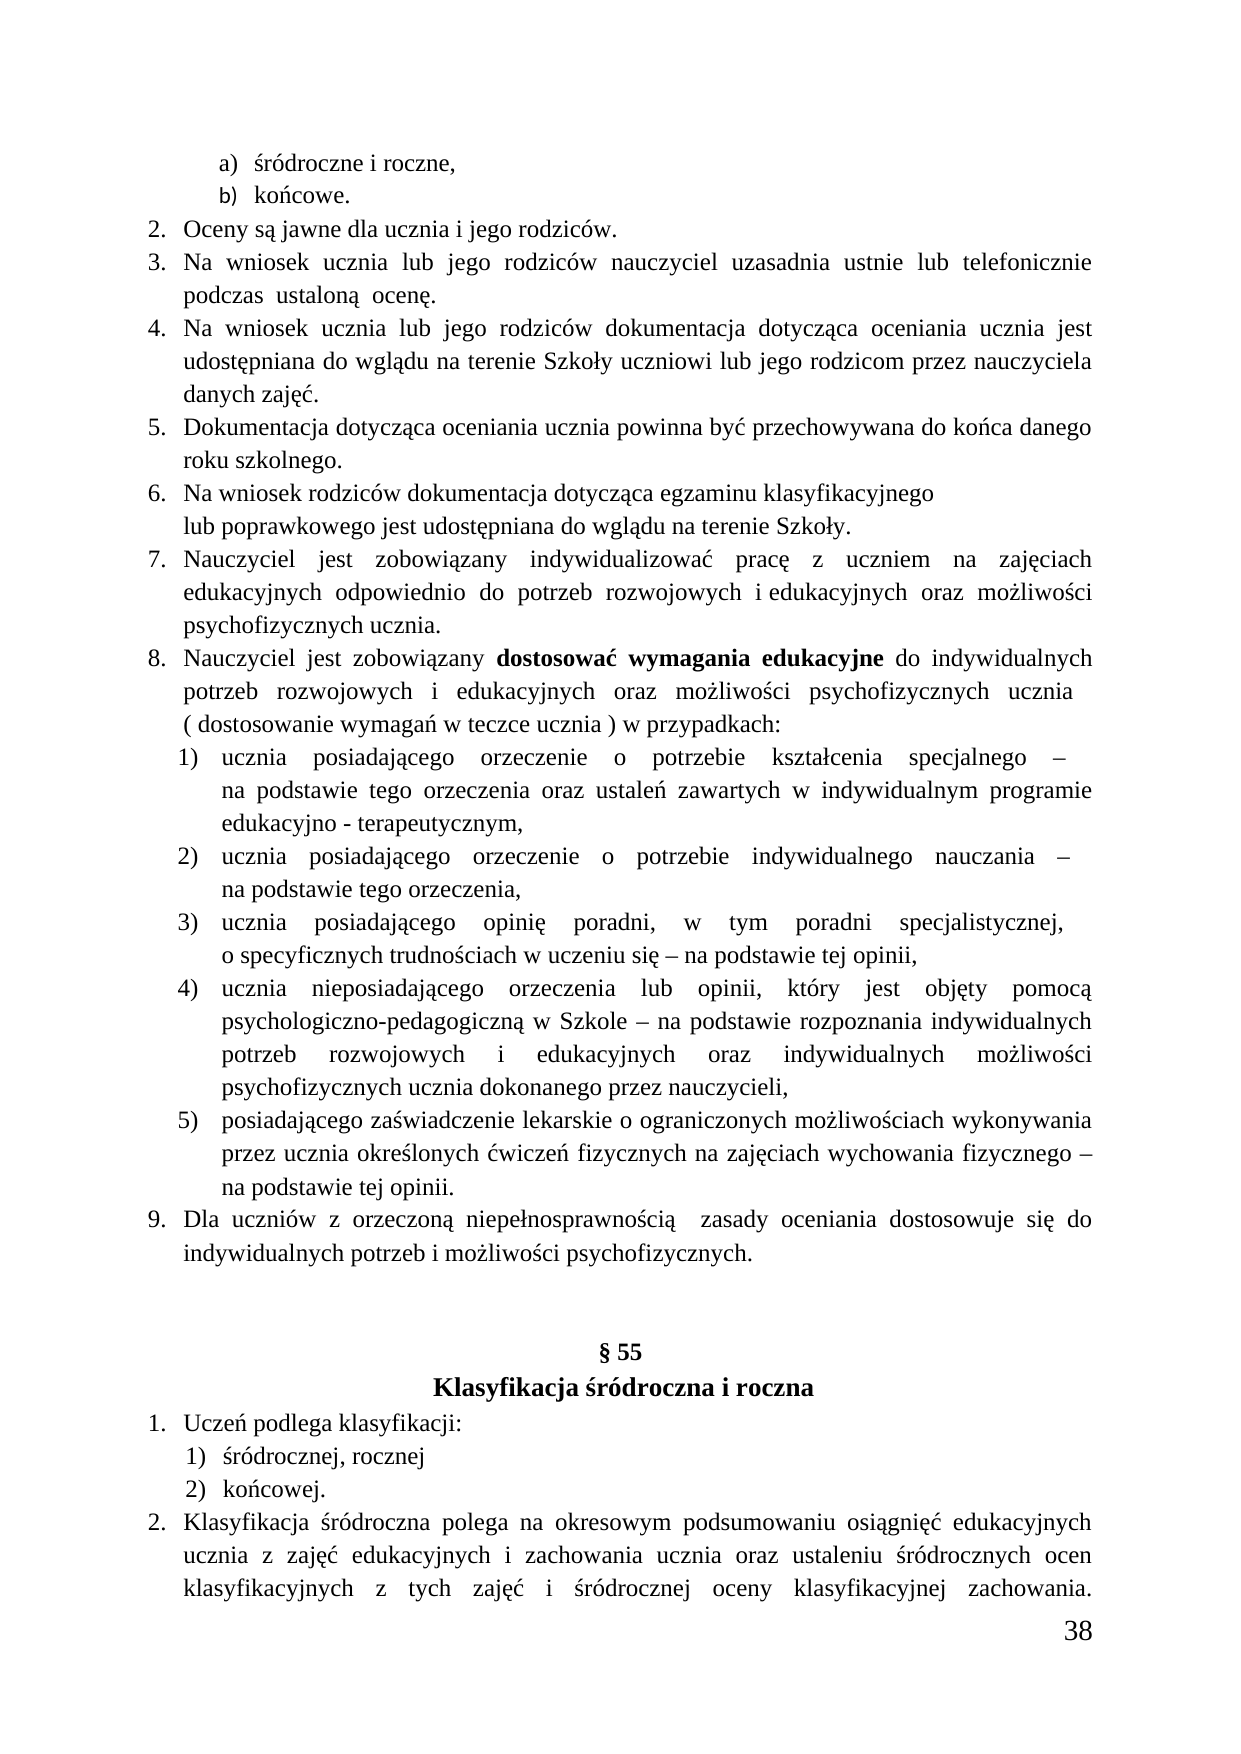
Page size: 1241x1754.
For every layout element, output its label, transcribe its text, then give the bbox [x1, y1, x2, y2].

list Dla uczniów z orzeczoną niepełnosprawnością zasady oceniania dostosowuje się do indywidualnych potrzeb i możliwości psychofizycznych. [148, 1204, 1093, 1266]
list ucznia posiadającego orzeczenie o potrzebie indywidualnego nauczania – na podstawie tego orzeczenia, [177, 841, 1093, 903]
list Na wniosek rodziców dokumentacja dotycząca egzaminu klasyfikacyjnego [148, 478, 1093, 507]
list ucznia posiadającego opinię poradni, w tym poradni specjalistycznej, o specyficznych trudnościach w uczeniu się – na podstawie tej opinii, [177, 907, 1093, 969]
list końcowej. [185, 1474, 1093, 1503]
list Nauczyciel jest zobowiązany dostosować wymagania edukacyjne do indywidualnych potrzeb rozwojowych i edukacyjnych oraz możliwości psychofizycznych ucznia ( dostosowanie wymagań w teczce ucznia ) w przypadkach: [148, 643, 1093, 738]
list śródroczne i roczne, [218, 148, 1093, 176]
list Na wniosek ucznia lub jego rodziców nauczyciel uzasadnia ustnie lub telefonicznie podczas ustaloną ocenę. [148, 247, 1093, 309]
list Oceny są jawne dla ucznia i jego rodziców. [148, 214, 1093, 243]
list Na wniosek ucznia lub jego rodziców dokumentacja dotycząca oceniania ucznia jest udostępniana do wglądu na terenie Szkoły uczniowi lub jego rodzicom przez nauczyciela danych zajęć. [148, 313, 1093, 408]
text lub poprawkowego jest udostępniana do wglądu na terenie Szkoły. [183, 511, 1093, 540]
list śródrocznej, rocznej [185, 1441, 1093, 1470]
subtitle Klasyfikacja śródroczna i roczna [148, 1371, 1093, 1402]
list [148, 1507, 1093, 1602]
subtitle § 55 [148, 1337, 1093, 1365]
list ucznia posiadającego orzeczenie o potrzebie kształcenia specjalnego – na podstawie tego orzeczenia oraz ustaleń zawartych w indywidualnym programie edukacyjno - terapeutycznym, [177, 742, 1093, 837]
list ucznia nieposiadającego orzeczenia lub opinii, który jest objęty pomocą psychologiczno-pedagogiczną w Szkole – na podstawie rozpoznania indywidualnych potrzeb rozwojowych i edukacyjnych oraz indywidualnych możliwości psychofizycznych ucznia dokonanego przez nauczycieli, [177, 973, 1093, 1101]
list końcowe. [218, 181, 1093, 210]
list posiadającego zaświadczenie lekarskie o ograniczonych możliwościach wykonywania przez ucznia określonych ćwiczeń fizycznych na zajęciach wychowania fizycznego – na podstawie tej opinii. [177, 1106, 1093, 1200]
list Uczeń podlega klasyfikacji: [148, 1408, 1093, 1437]
list Dokumentacja dotycząca oceniania ucznia powinna być przechowywana do końca danego roku szkolnego. [148, 412, 1093, 474]
list Nauczyciel jest zobowiązany indywidualizować pracę z uczniem na zajęciach edukacyjnych odpowiednio do potrzeb rozwojowych i edukacyjnych oraz możliwości psychofizycznych ucznia. [148, 544, 1093, 639]
